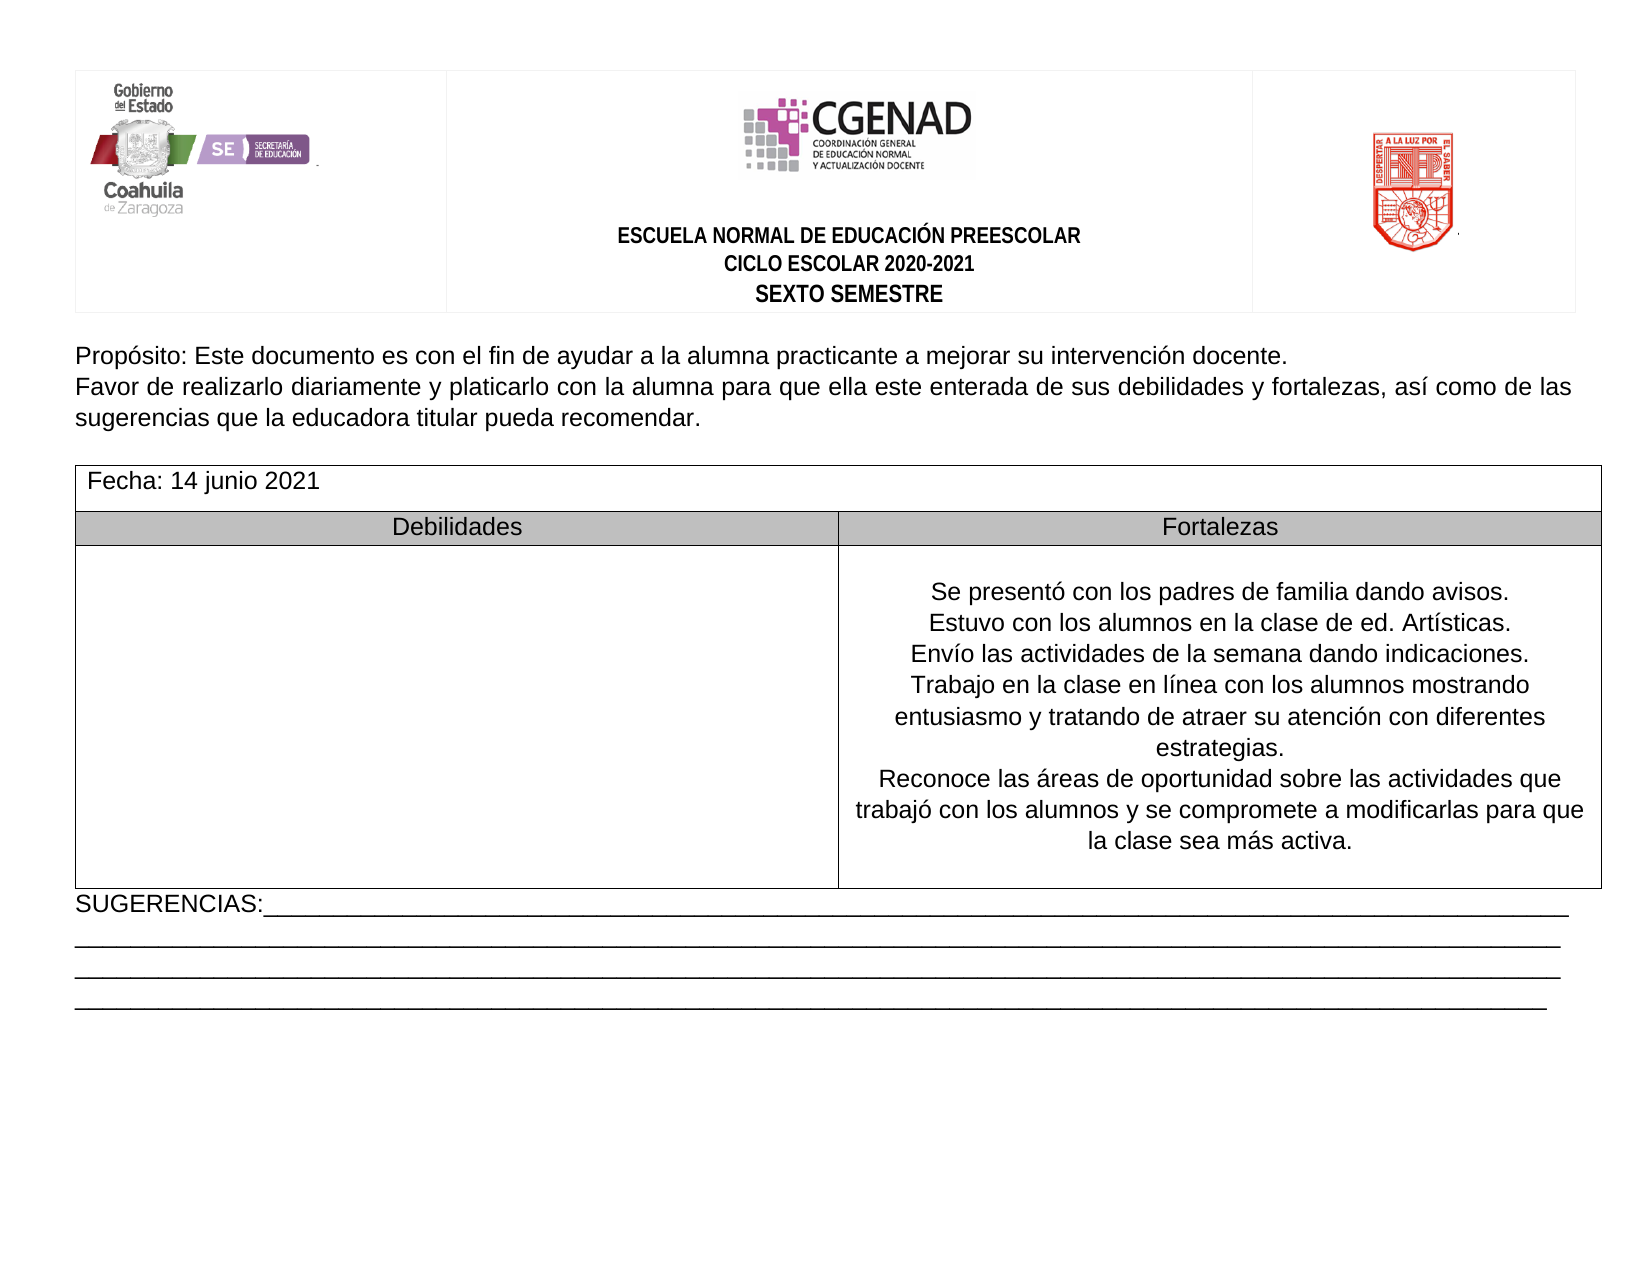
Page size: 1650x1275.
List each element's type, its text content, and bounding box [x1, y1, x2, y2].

picture [82, 77, 319, 227]
picture [1368, 125, 1459, 258]
table_cell Se presentó con los padres de familia dando avisos. Estuvo con los alumnos en la clase de ed. Artísticas. Envío las actividades de la semana dando indicaciones. Trabajo en la clase en línea con los alumnos mostrando entusiasmo y tratando de atraer su atención con diferentes estrategias. Reconoce las áreas de oportunidad sobre las actividades que trabajó con los alumnos y se compromete a modificarlas para que la clase sea más activa. [839, 546, 1601, 888]
picture [737, 91, 977, 180]
table_cell [76, 546, 838, 888]
text Favor de realizarlo diariamente y platicarlo con la alumna para que ella este enterada de sus debilidades y fortalezas, así como de las sugerencias que la educadora titular pueda recomendar. [75, 372, 1575, 432]
table_cell Fortalezas [839, 512, 1601, 545]
table_header Fecha: 14 junio 2021 [76, 466, 1601, 511]
table_cell Debilidades [76, 512, 838, 545]
text Propósito: Este documento es con el fin de ayudar a la alumna practicante a mejorar su intervención docente. [75, 341, 1575, 369]
text SUGERENCIAS:______________________________________________________________________________________________________________________________________________________________________________________________________________________________________________________________________________________________________________________________________________________________________________________________________________________________ [75, 889, 1575, 1011]
